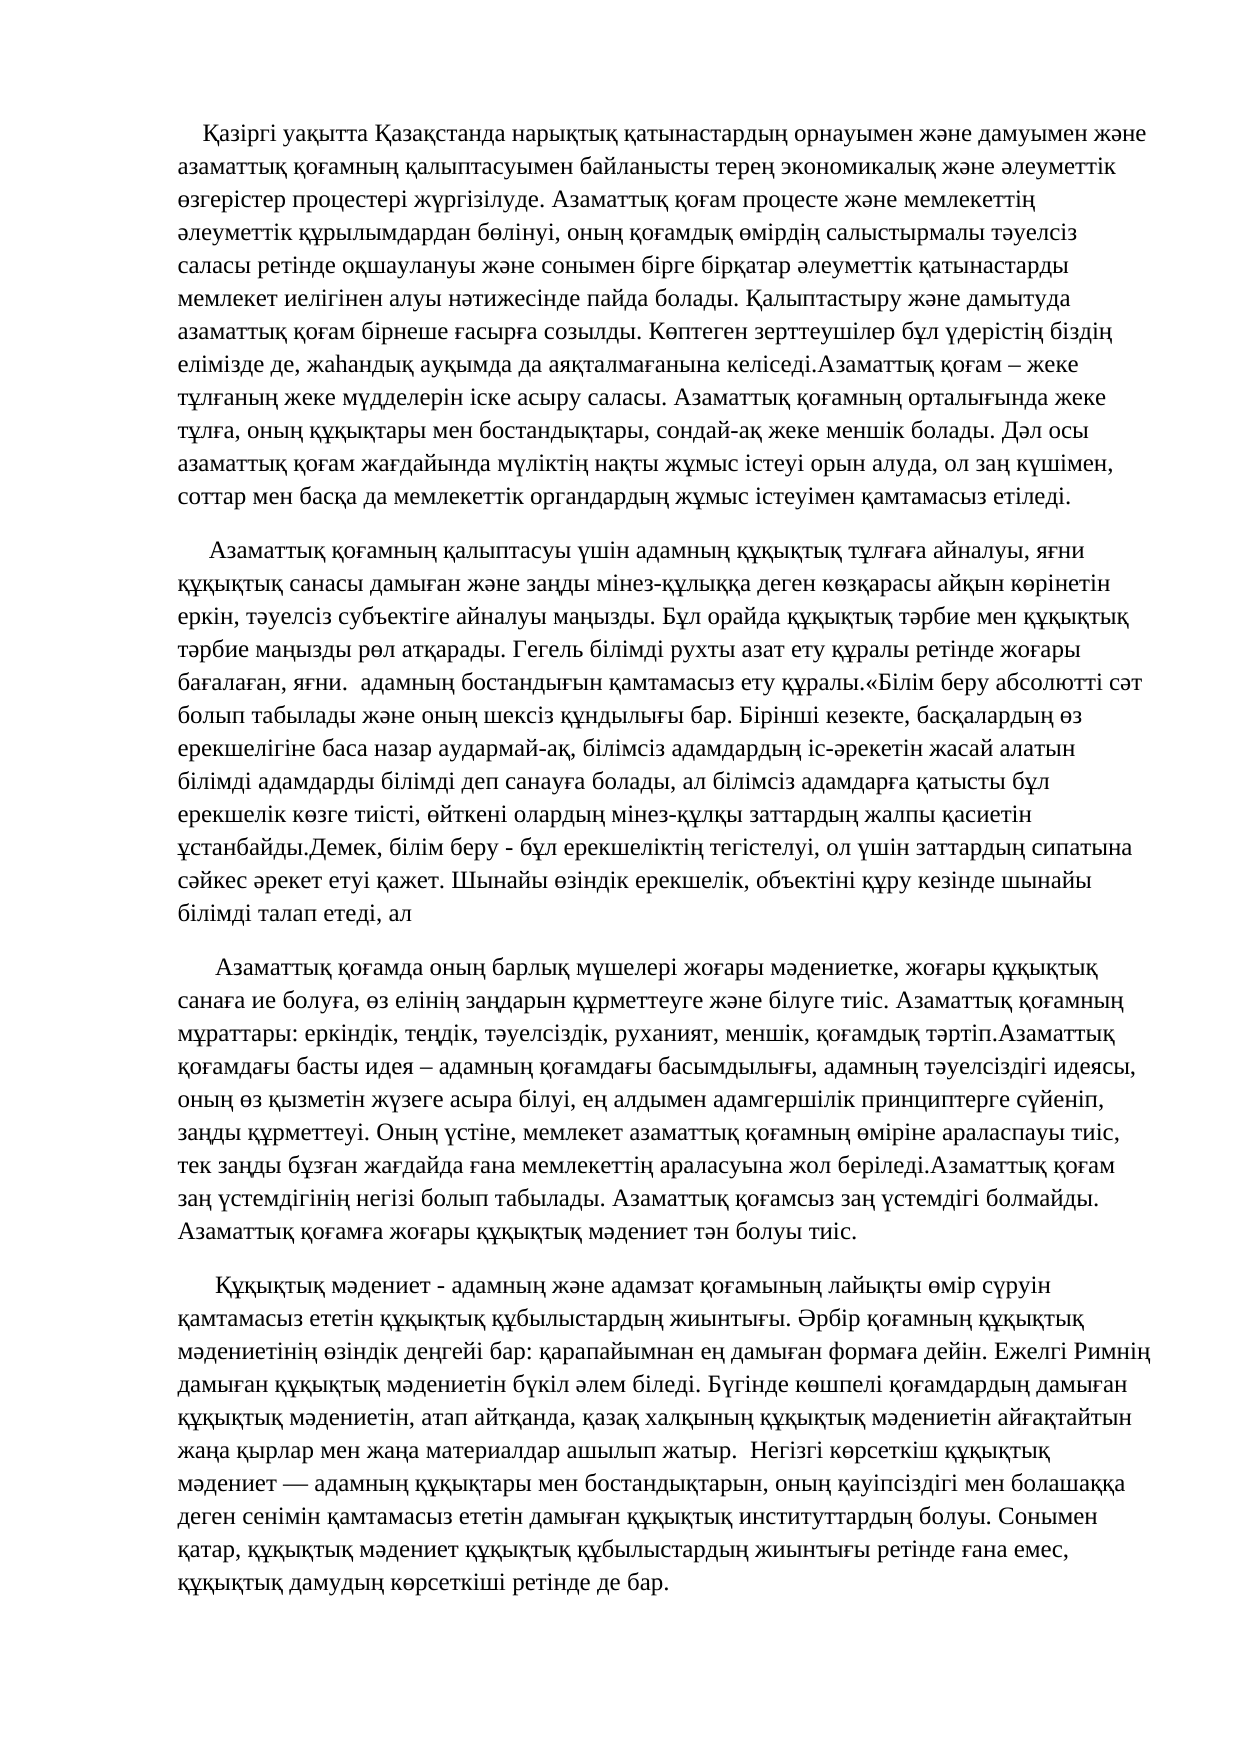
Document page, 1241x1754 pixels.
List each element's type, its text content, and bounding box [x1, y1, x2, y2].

text Азаматтық қоғамның қалыптасуы үшін адамның құқықтық тұлғаға айналуы, яғни құқықтық санасы дамыған және заңды мінез-құлыққа деген көзқарасы айқын көрінетін еркін, тәуелсіз субъектіге айналуы маңызды. Бұл орайда құқықтық тәрбие мен құқықтық тәрбие маңызды рөл атқарады. Гегель білімді рухты азат ету құралы ретінде жоғары бағалаған, яғни. адамның бостандығын қамтамасыз ету құралы.«Білім беру абсолютті сәт болып табылады және оның шексіз құндылығы бар. Бiрiншi кезекте, басқалардың өз ерекшелiгiне баса назар аудармай-ақ, бiлiмсiз адамдардың iс-әрекетiн жасай алатын бiлiмдi адамдарды бiлiмдi деп санауға болады, ал бiлiмсiз адамдарға қатысты бұл ерекшелiк көзге тиiстi, өйткенi олардың мiнез-құлқы заттардың жалпы қасиетiн ұстанбайды.Демек, білім беру - бұл ерекшеліктің тегістелуі, ол үшін заттардың сипатына сәйкес әрекет етуі қажет. Шынайы өзіндік ерекшелік, объектіні құру кезінде шынайы білімді талап етеді, ал [177, 535, 1152, 927]
text Қазiргi уақытта Қазақстанда нарықтық қатынастардың орнауымен және дамуымен және азаматтық қоғамның қалыптасуымен байланысты терең экономикалық және әлеуметтiк өзгерiстер процестерi жүргiзiлуде. Азаматтық қоғам процесте және мемлекеттiң әлеуметтiк құрылымдардан бөлiнуi, оның қоғамдық өмiрдiң салыстырмалы тәуелсiз саласы ретiнде оқшаулануы және сонымен бiрге бiрқатар әлеуметтiк қатынастарды мемлекет иелiгiнен алуы нәтижесiнде пайда болады. Қалыптастыру және дамытуда азаматтық қоғам бірнеше ғасырға созылды. Көптеген зерттеушілер бұл үдерістің біздің елімізде де, жаһандық ауқымда да аяқталмағанына келіседі.Азаматтық қоғам – жеке тұлғаның жеке мүдделерін іске асыру саласы. Азаматтық қоғамның орталығында жеке тұлға, оның құқықтары мен бостандықтары, сондай-ақ жеке меншiк болады. Дәл осы азаматтық қоғам жағдайында мүлiктiң нақты жұмыс iстеуi орын алуда, ол заң күшiмен, соттар мен басқа да мемлекеттiк органдардың жұмыс iстеуiмен қамтамасыз етiледi. [177, 118, 1152, 510]
text Құқықтық мәдениет - адамның және адамзат қоғамының лайықты өмір сүруін қамтамасыз ететін құқықтық құбылыстардың жиынтығы. Әрбір қоғамның құқықтық мәдениетінің өзіндік деңгейі бар: қарапайымнан ең дамыған формаға дейін. Ежелгі Римнің дамыған құқықтық мәдениетін бүкіл әлем біледі. Бүгінде көшпелі қоғамдардың дамыған құқықтық мәдениетін, атап айтқанда, қазақ халқының құқықтық мәдениетін айғақтайтын жаңа қырлар мен жаңа материалдар ашылып жатыр. Негізгі көрсеткіш құқықтық мәдениет — адамның құқықтары мен бостандықтарын, оның қауіпсіздігі мен болашаққа деген сенімін қамтамасыз ететін дамыған құқықтық институттардың болуы. Сонымен қатар, құқықтық мәдениет құқықтық құбылыстардың жиынтығы ретінде ғана емес, құқықтық дамудың көрсеткіші ретінде де бар. [177, 1270, 1152, 1596]
text Азаматтық қоғамда оның барлық мүшелері жоғары мәдениетке, жоғары құқықтық санаға ие болуға, өз елінің заңдарын құрметтеуге және білуге тиіс. Азаматтық қоғамның мұраттары: еркіндік, теңдік, тәуелсіздік, руханият, меншік, қоғамдық тәртіп.Азаматтық қоғамдағы басты идея – адамның қоғамдағы басымдылығы, адамның тәуелсіздігі идеясы, оның өз қызметін жүзеге асыра білуі, ең алдымен адамгершілік принциптерге сүйеніп, заңды құрметтеуі. Оның үстiне, мемлекет азаматтық қоғамның өмiрiне араласпауы тиiс, тек заңды бұзған жағдайда ғана мемлекеттiң араласуына жол берiледi.Азаматтық қоғам заң үстемдігінің негізі болып табылады. Азаматтық қоғамсыз заң үстемдігі болмайды. Азаматтық қоғамға жоғары құқықтық мәдениет тән болуы тиіс. [177, 952, 1152, 1245]
